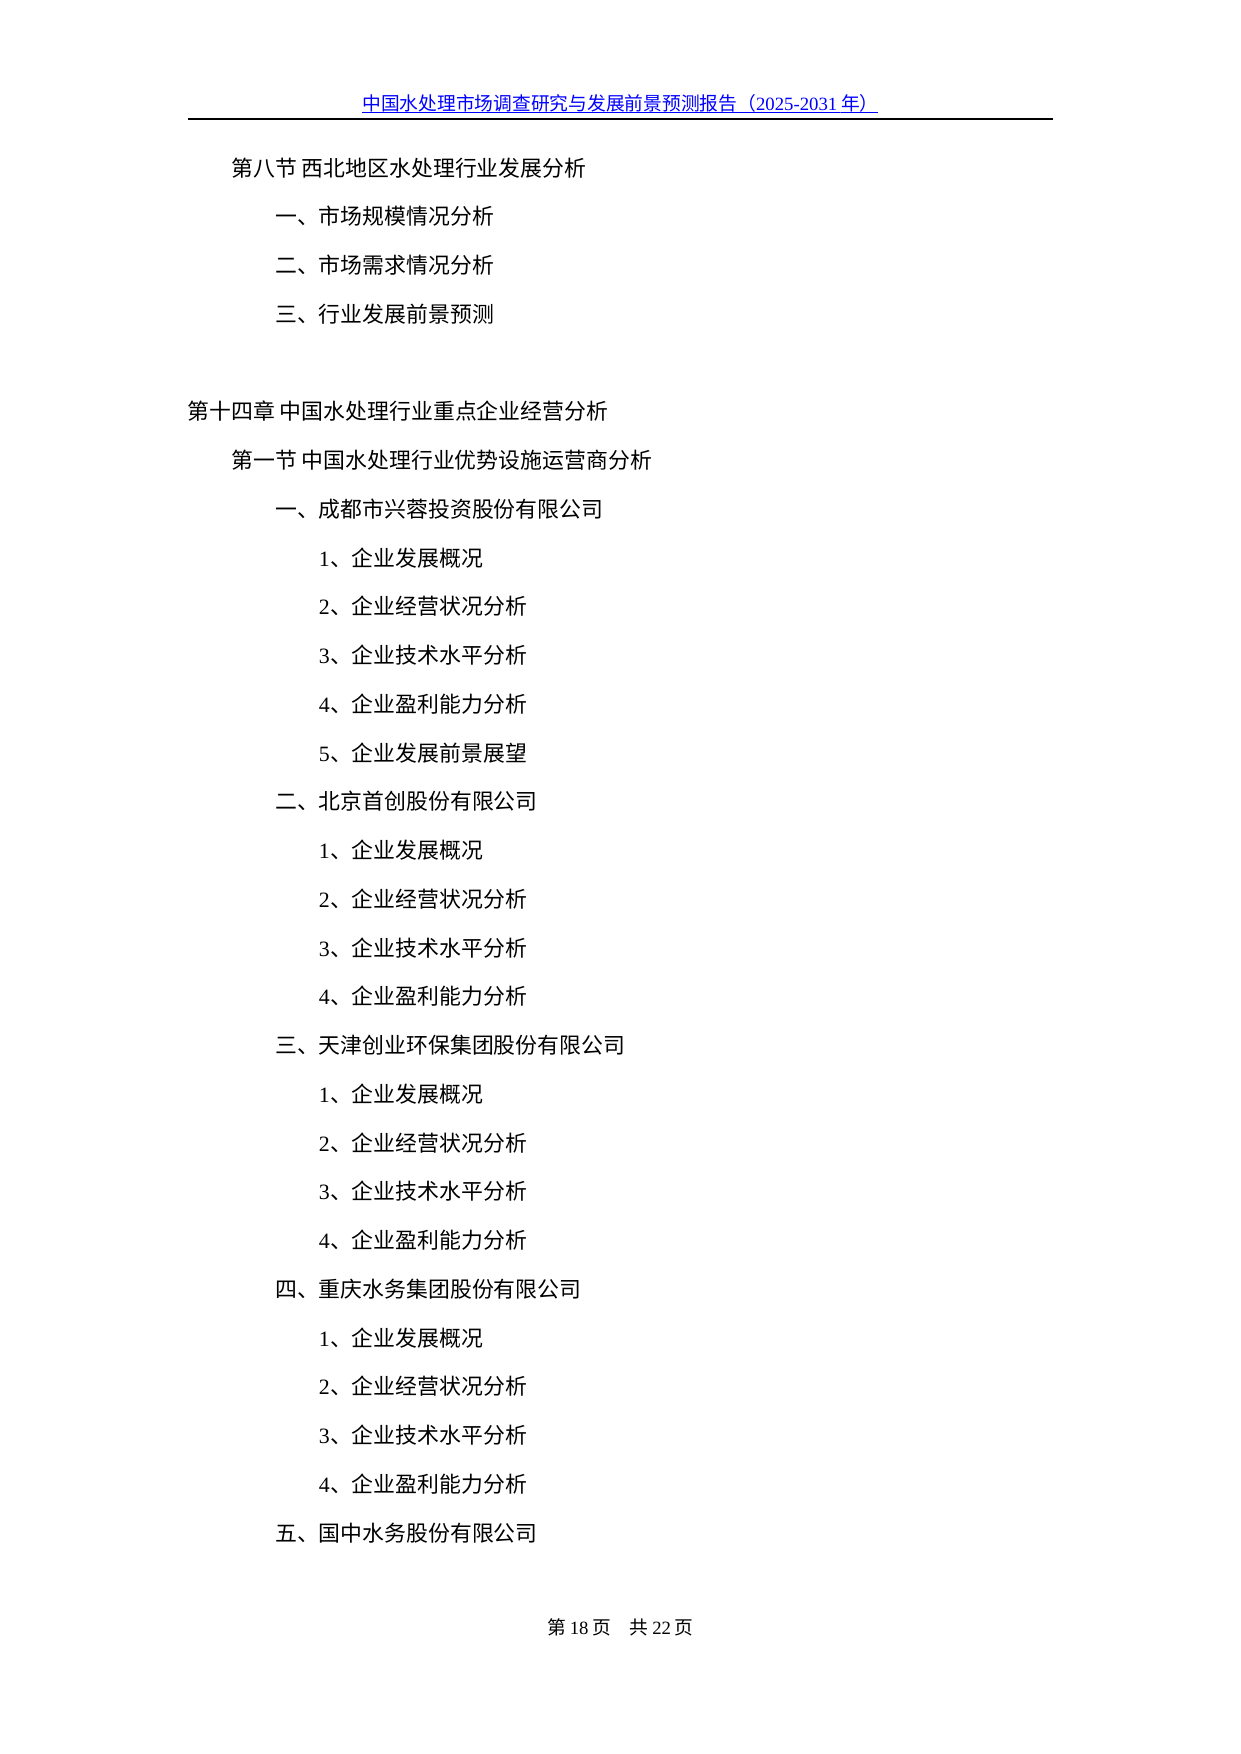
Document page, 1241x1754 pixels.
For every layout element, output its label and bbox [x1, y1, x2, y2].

text [187, 150, 1053, 1548]
